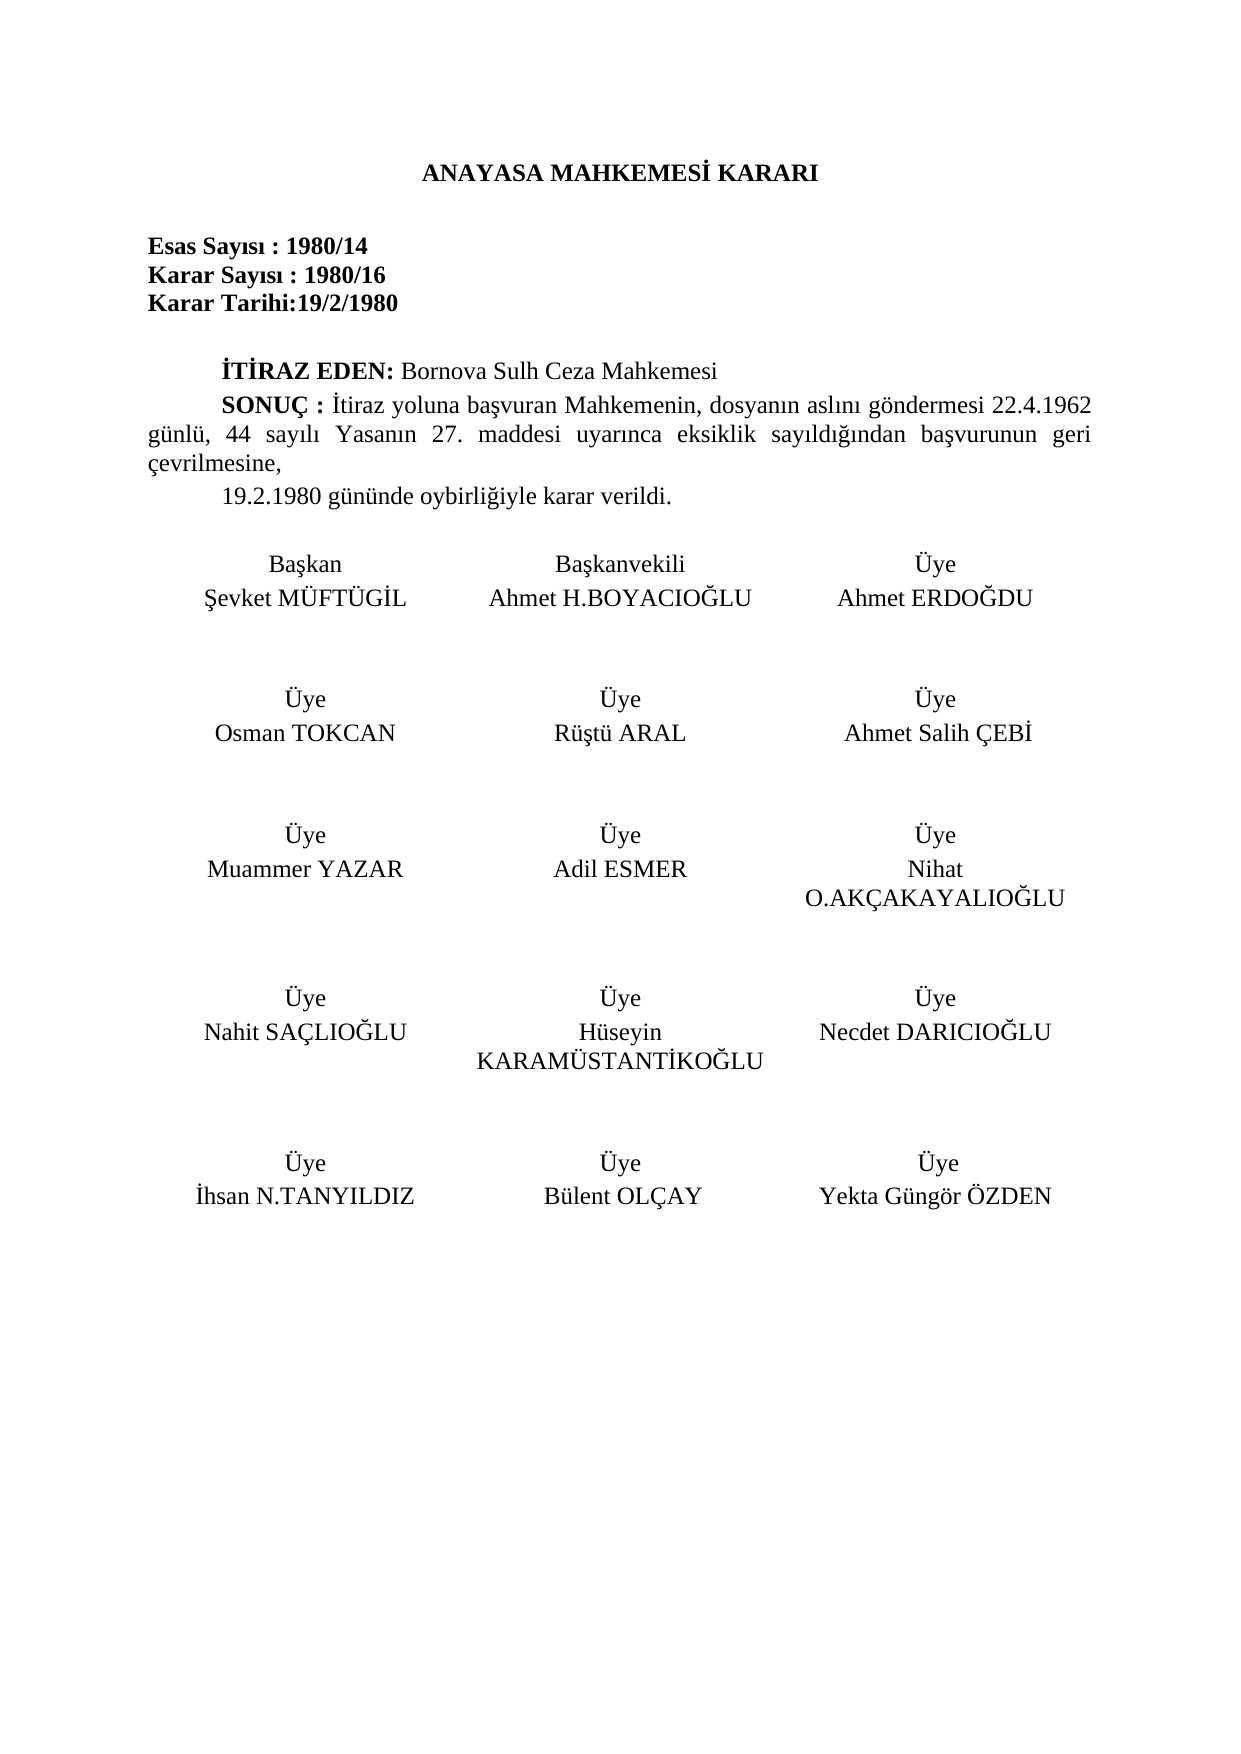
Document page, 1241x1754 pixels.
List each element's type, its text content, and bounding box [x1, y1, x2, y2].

table_header Üye Osman TOKCAN [148, 685, 463, 747]
table_header Üye Hüseyin KARAMÜSTANTİKOĞLU [463, 984, 778, 1075]
table_header Üye Adil ESMER [463, 820, 778, 911]
table_header Üye Nihat O.AKÇAKAYALIOĞLU [778, 820, 1093, 911]
text ANAYASA MAHKEMESİ KARARI [148, 158, 1093, 187]
text 19.2.1980 gününde oybirliğiyle karar verildi. [148, 481, 1093, 510]
table_header Üye Necdet DARICIOĞLU [778, 984, 1093, 1075]
text Karar Tarihi:19/2/1980 [148, 288, 1093, 317]
table_header Üye Bülent OLÇAY [463, 1148, 778, 1219]
text İTİRAZ EDEN: Bornova Sulh Ceza Mahkemesi [148, 356, 1093, 385]
table_header Üye Nahit SAÇLIOĞLU [148, 984, 463, 1075]
table_header Üye Yekta Güngör ÖZDEN [778, 1148, 1093, 1219]
table_header Üye Rüştü ARAL [463, 685, 778, 747]
table_header Başkanvekili Ahmet H.BOYACIOĞLU [463, 549, 778, 612]
table_header Üye Muammer YAZAR [148, 820, 463, 911]
table_header Başkan Şevket MÜFTÜGİL [148, 549, 463, 612]
text SONUÇ : İtiraz yoluna başvuran Mahkemenin, dosyanın aslını göndermesi 22.4.1962 günlü, 44 sayılı Yasanın 27. maddesi uyarınca eksiklik sayıldığından başvurunun geri çevrilmesine, [148, 390, 1093, 476]
text Esas Sayısı : 1980/14 [148, 231, 1093, 260]
text Karar Sayısı : 1980/16 [148, 260, 1093, 288]
table_header Üye İhsan N.TANYILDIZ [148, 1148, 463, 1219]
table_header Üye Ahmet ERDOĞDU [778, 549, 1093, 612]
table_header Üye Ahmet Salih ÇEBİ [778, 685, 1093, 747]
